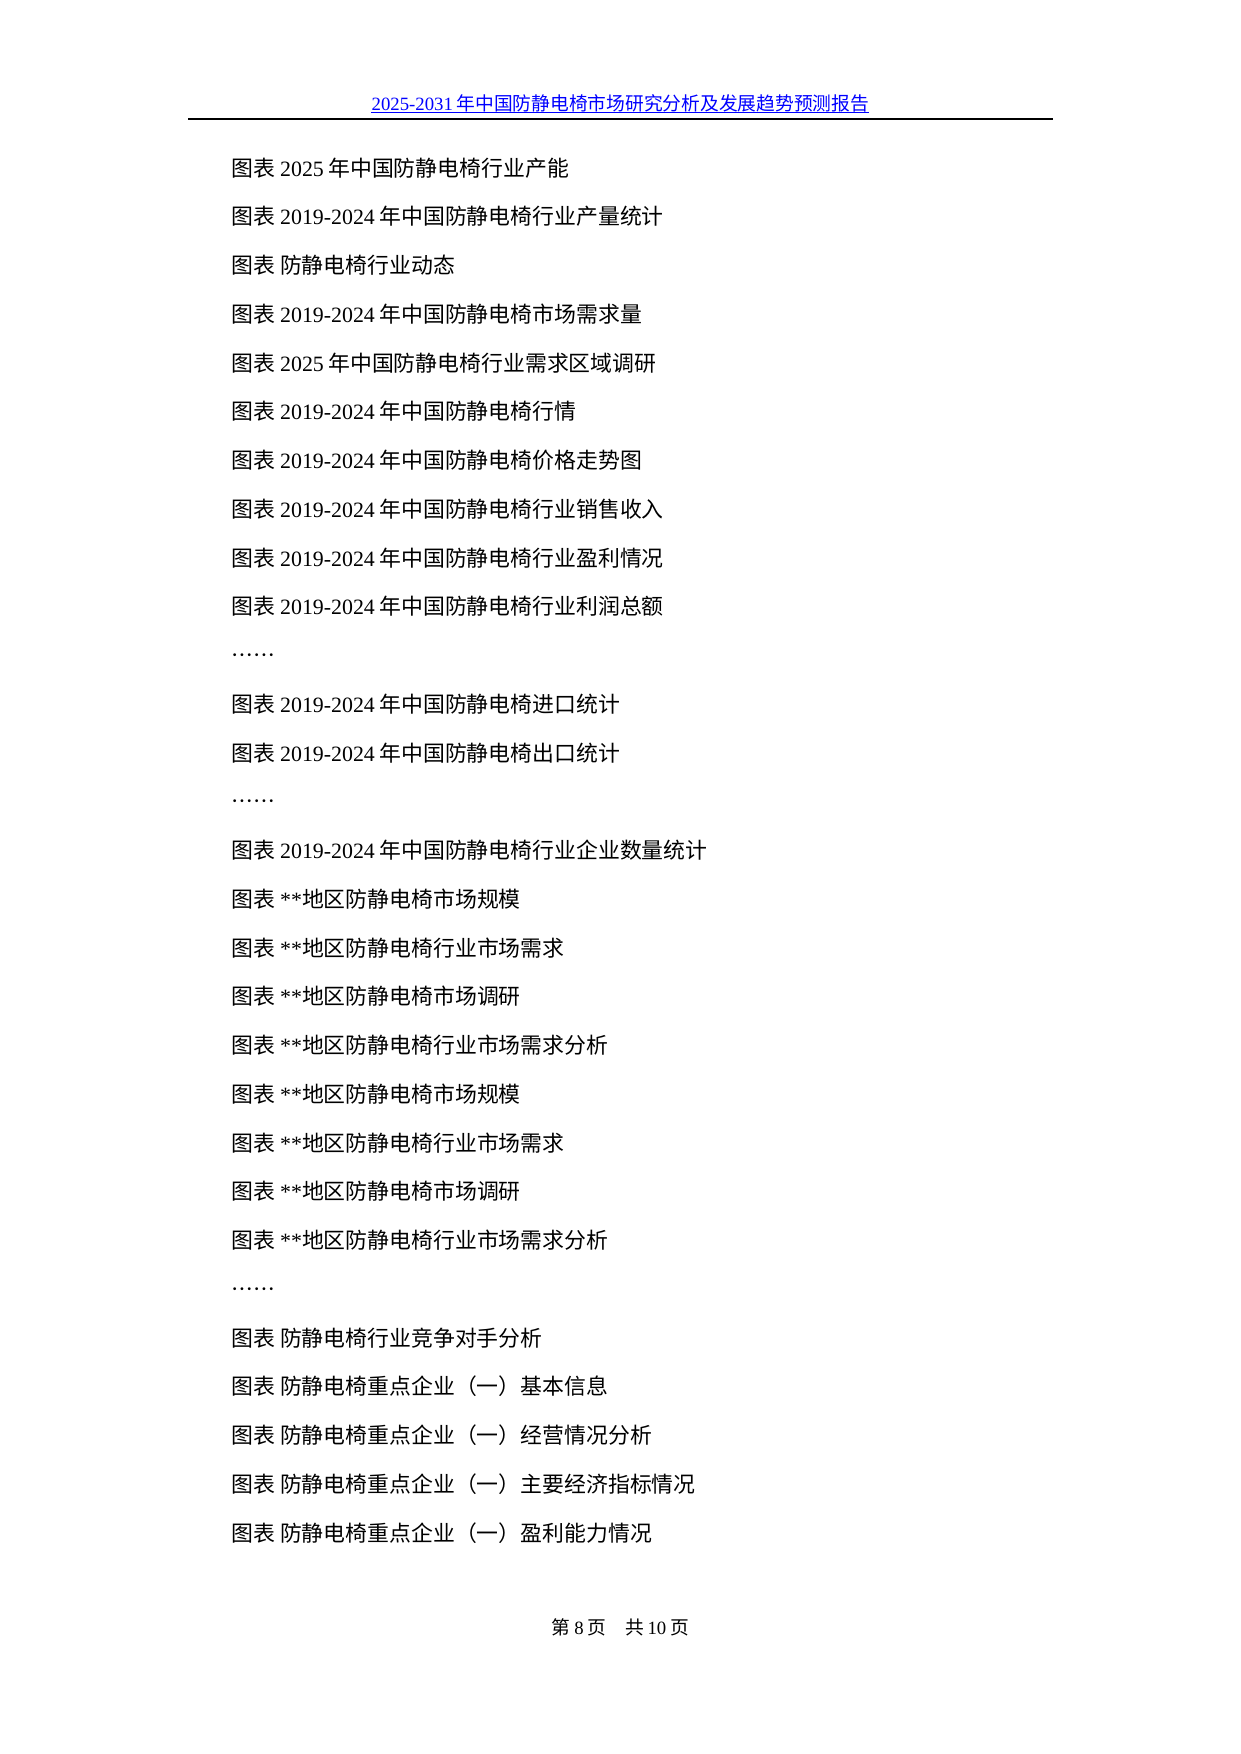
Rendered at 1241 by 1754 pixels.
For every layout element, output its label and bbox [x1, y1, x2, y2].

text [187, 150, 1053, 1548]
